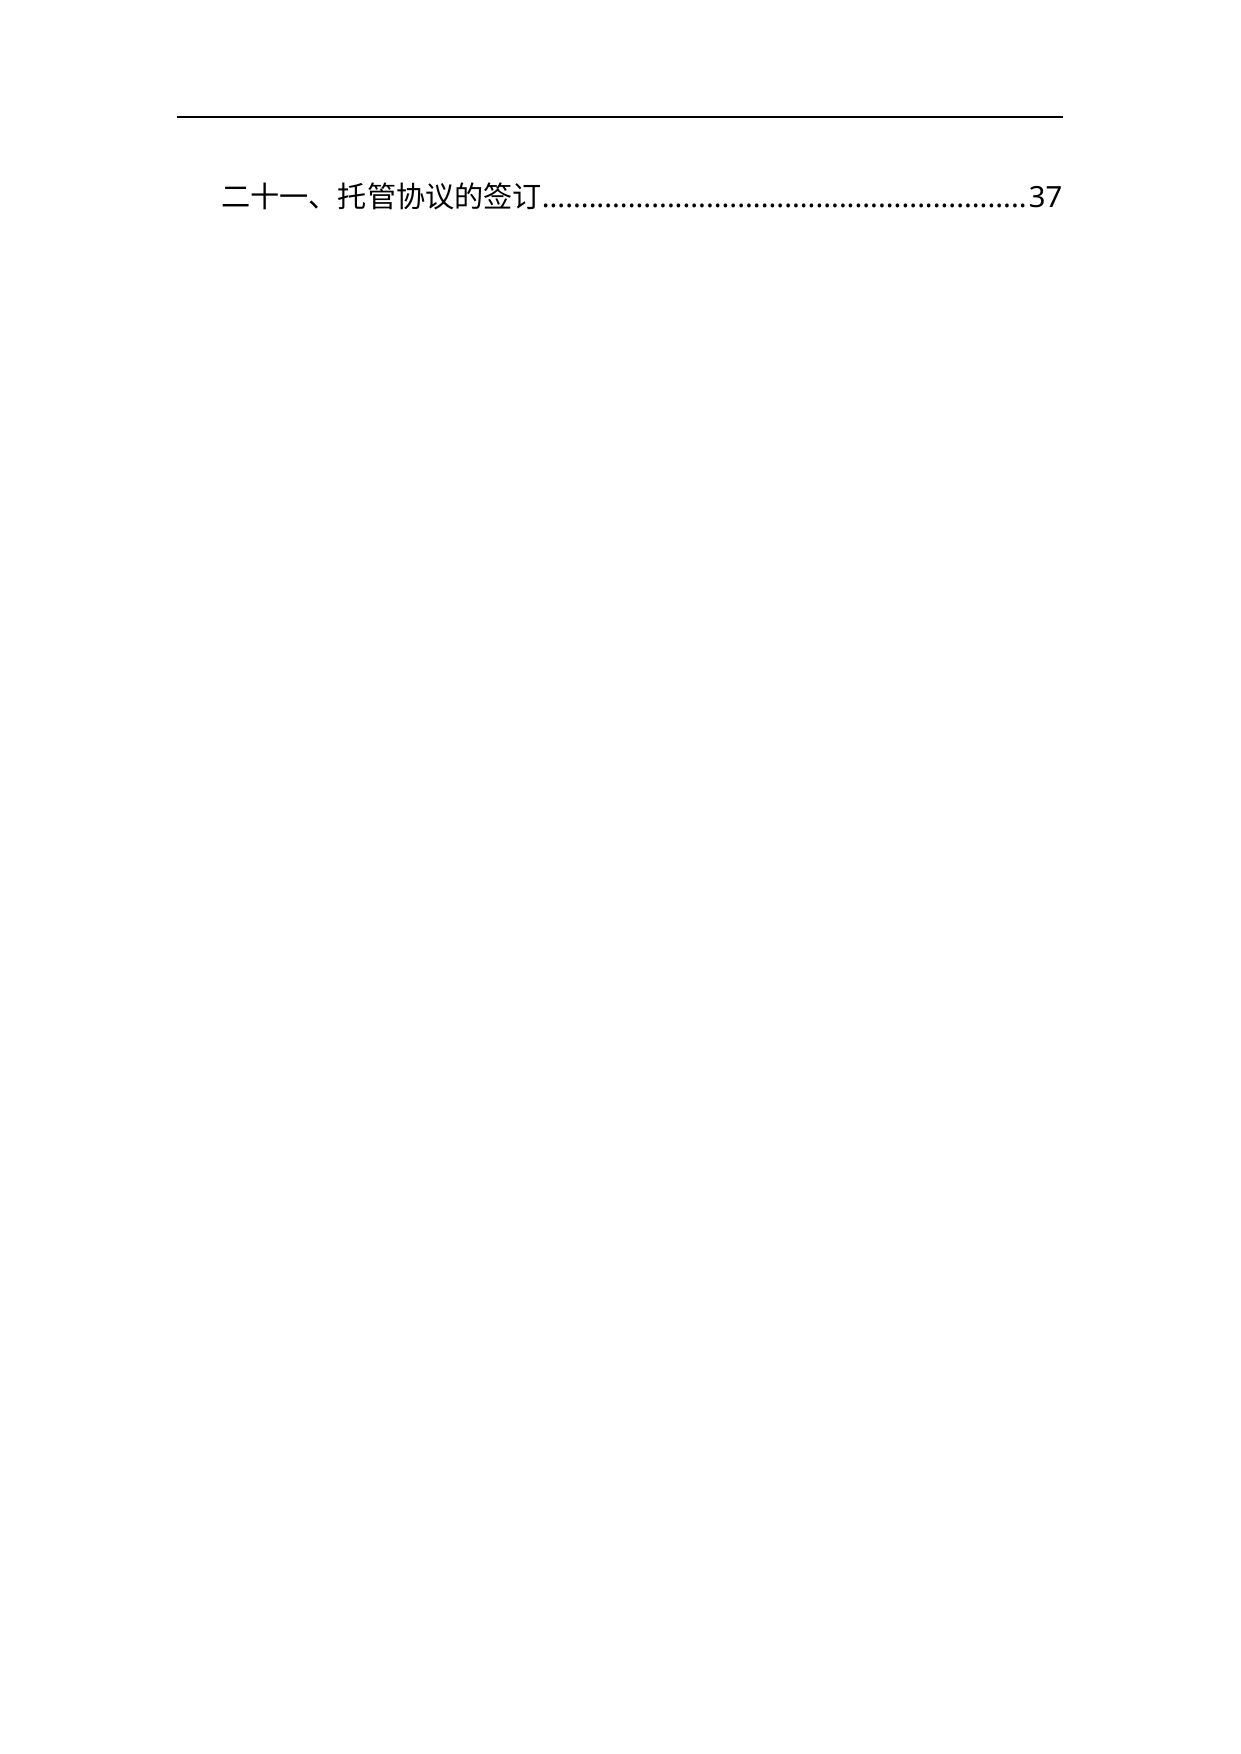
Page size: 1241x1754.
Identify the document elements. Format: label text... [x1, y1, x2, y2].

text 二十一、托管协议的签订 37 [221, 162, 1063, 227]
